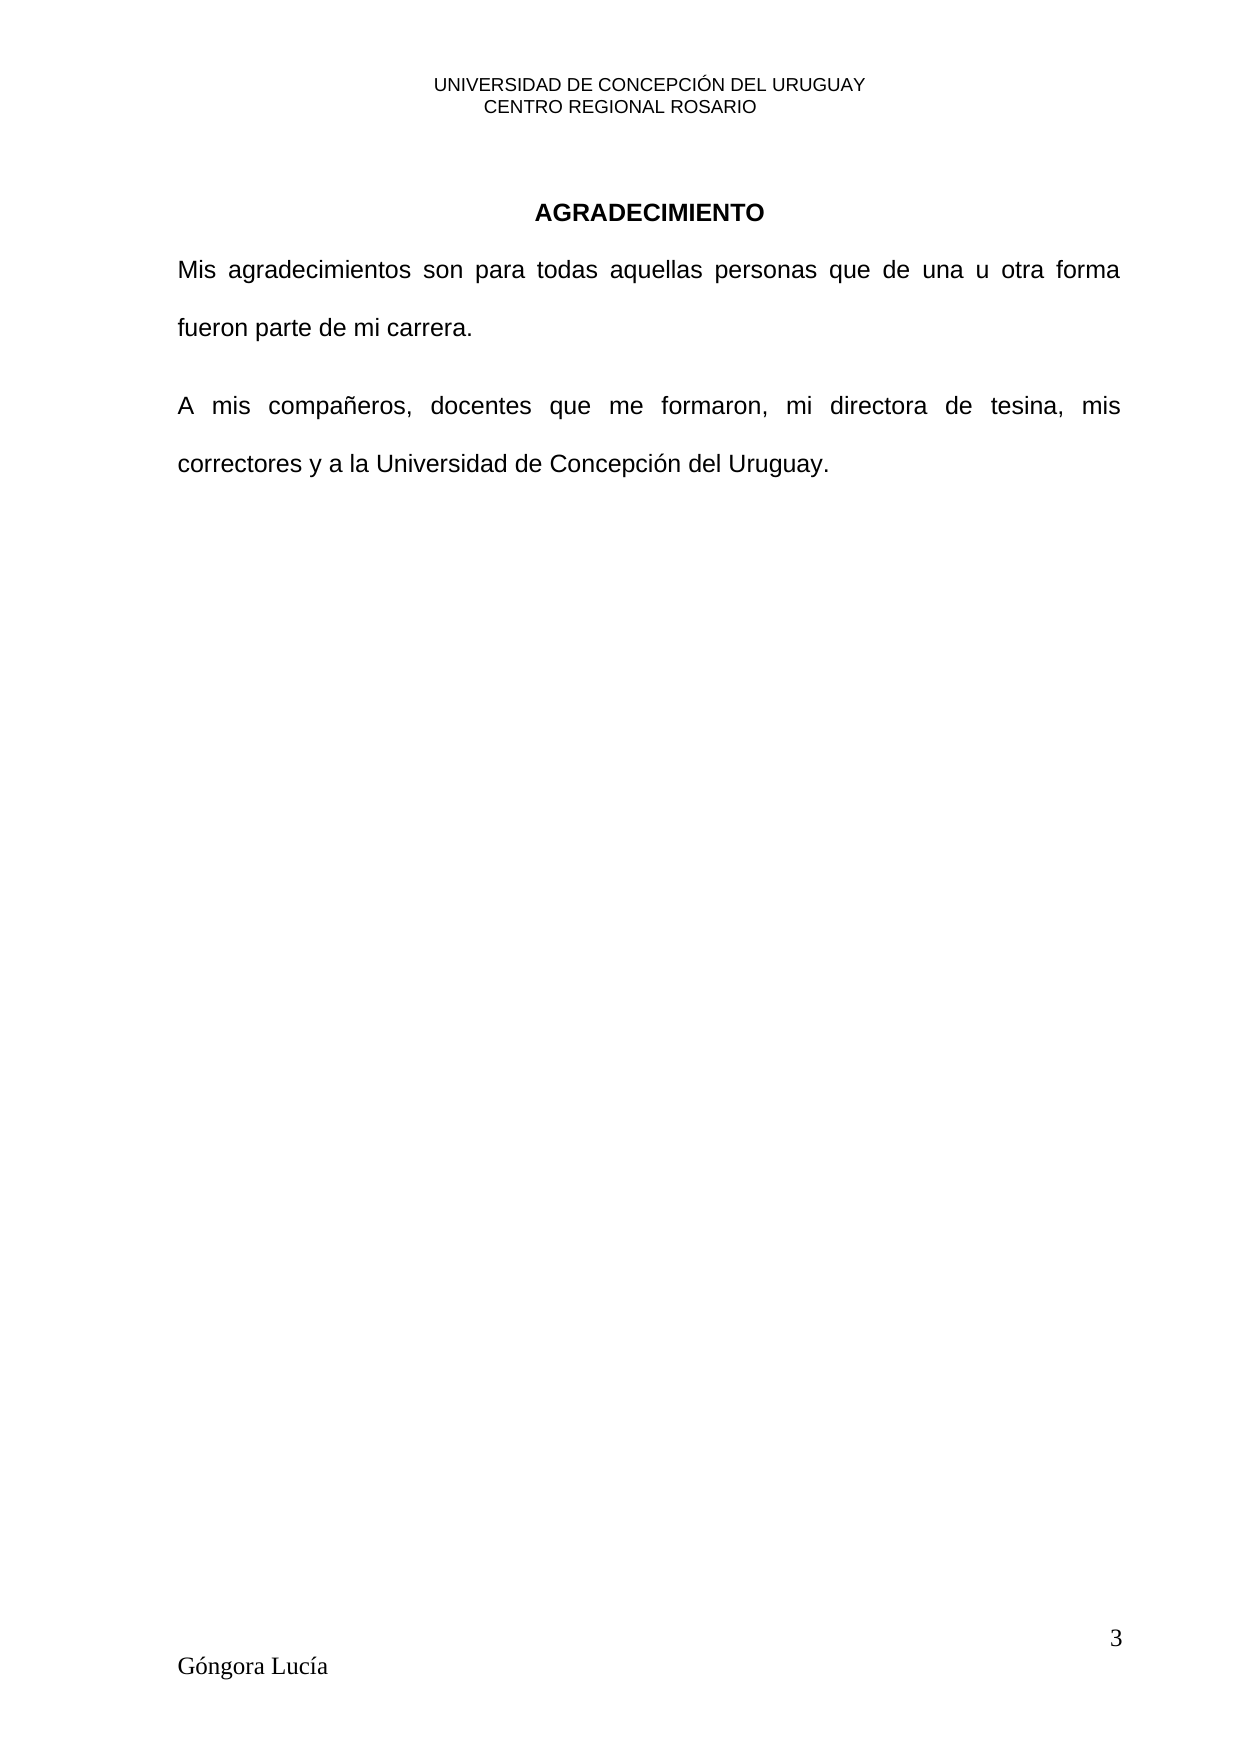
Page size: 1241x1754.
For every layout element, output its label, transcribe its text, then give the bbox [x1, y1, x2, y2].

text Mis agradecimientos son para todas aquellas personas que de una u otra forma fueron parte de mi carrera. [177, 255, 1122, 341]
text A mis compañeros, docentes que me formaron, mi directora de tesina, mis correctores y a la Universidad de Concepción del Uruguay. [177, 391, 1122, 477]
subtitle AGRADECIMIENTO [177, 198, 1122, 226]
